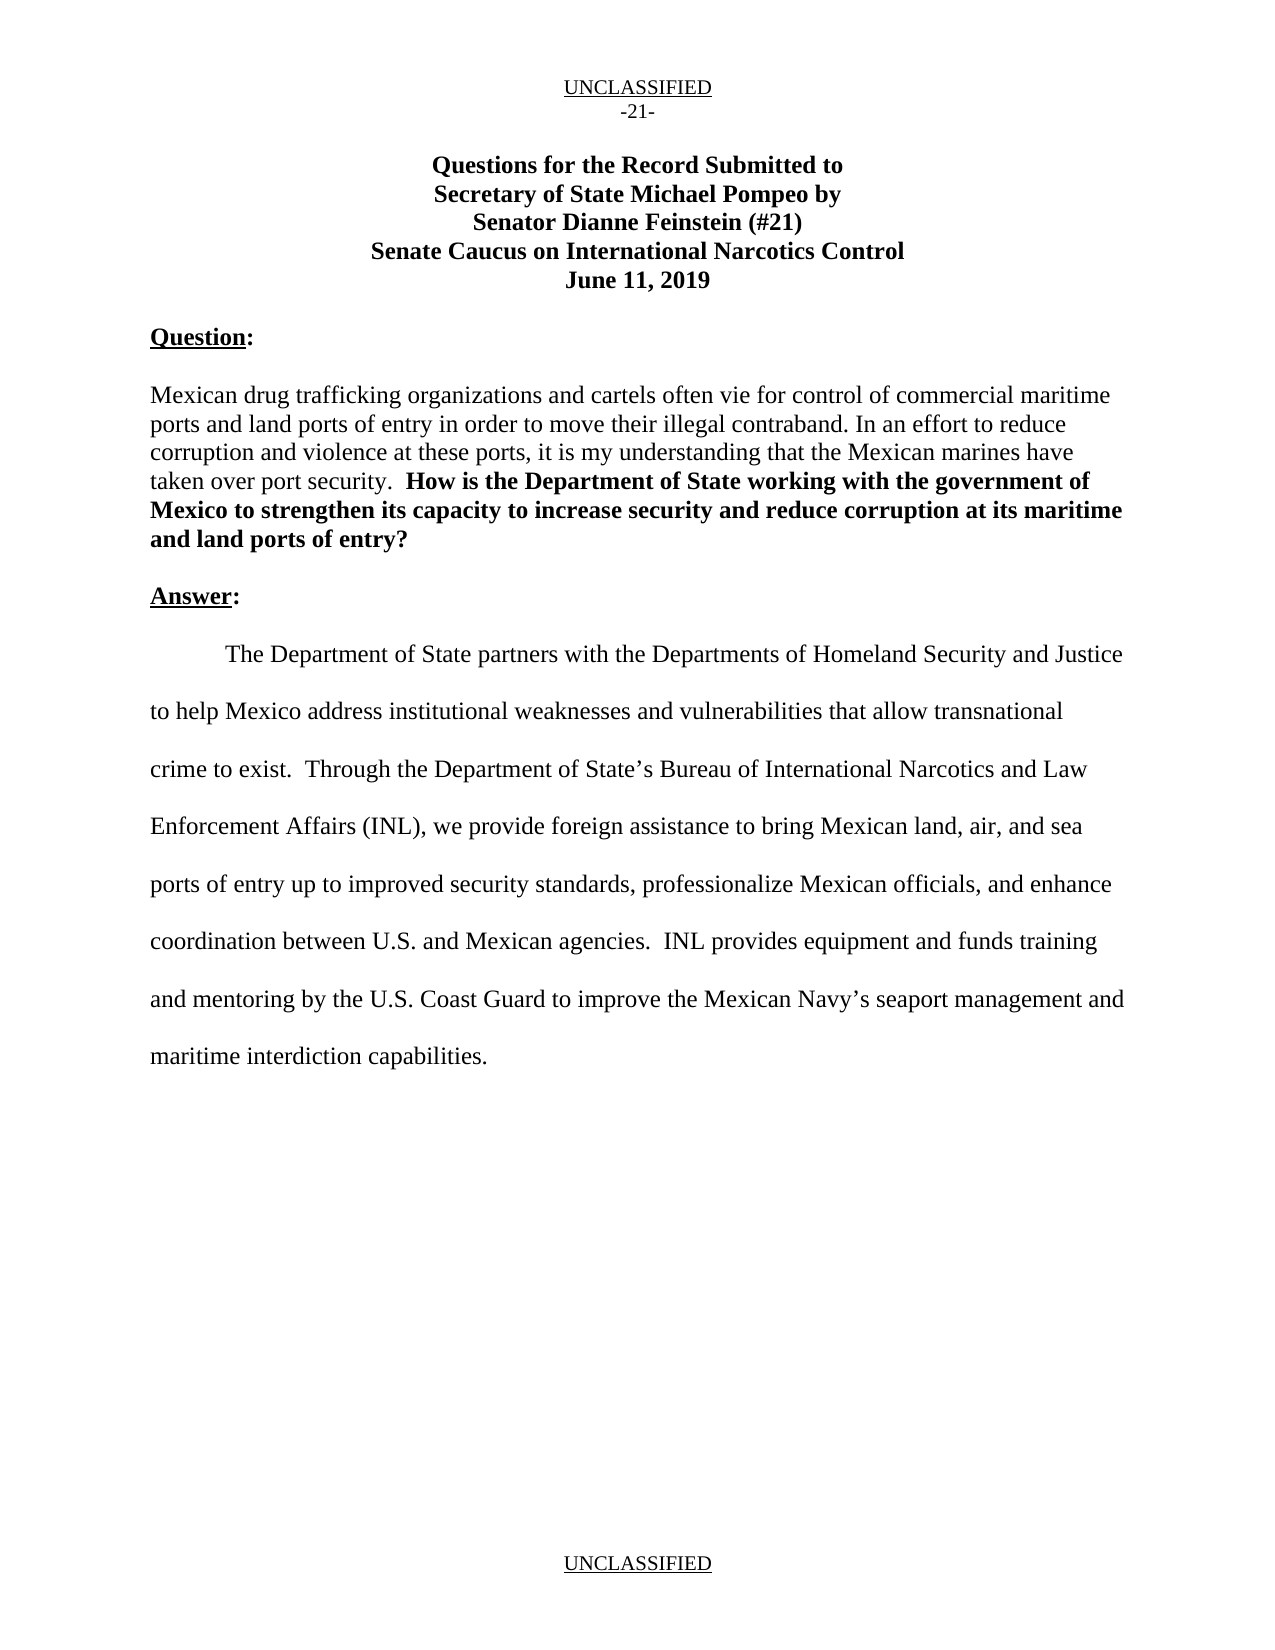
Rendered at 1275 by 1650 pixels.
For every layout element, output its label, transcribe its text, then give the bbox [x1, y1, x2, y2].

text Answer: [150, 581, 1125, 610]
text Question: [150, 322, 1125, 351]
text Questions for the Record Submitted to Secretary of State Michael Pompeo by Senator Dianne Feinstein (#21) Senate Caucus on International Narcotics Control June 11, 2019 [150, 150, 1125, 294]
text Mexican drug trafficking organizations and cartels often vie for control of commercial maritime ports and land ports of entry in order to move their illegal contraband. In an effort to reduce corruption and violence at these ports, it is my understanding that the Mexican marines have taken over port security. How is the Department of State working with the government of Mexico to strengthen its capacity to increase security and reduce corruption at its maritime and land ports of entry? [150, 380, 1125, 552]
text The Department of State partners with the Departments of Homeland Security and Justice to help Mexico address institutional weaknesses and vulnerabilities that allow transnational crime to exist. Through the Department of State’s Bureau of International Narcotics and Law Enforcement Affairs (INL), we provide foreign assistance to bring Mexican land, air, and sea ports of entry up to improved security standards, professionalize Mexican officials, and enhance coordination between U.S. and Mexican agencies. INL provides equipment and funds training and mentoring by the U.S. Coast Guard to improve the Mexican Navy’s seaport management and maritime interdiction capabilities. [150, 639, 1125, 1070]
